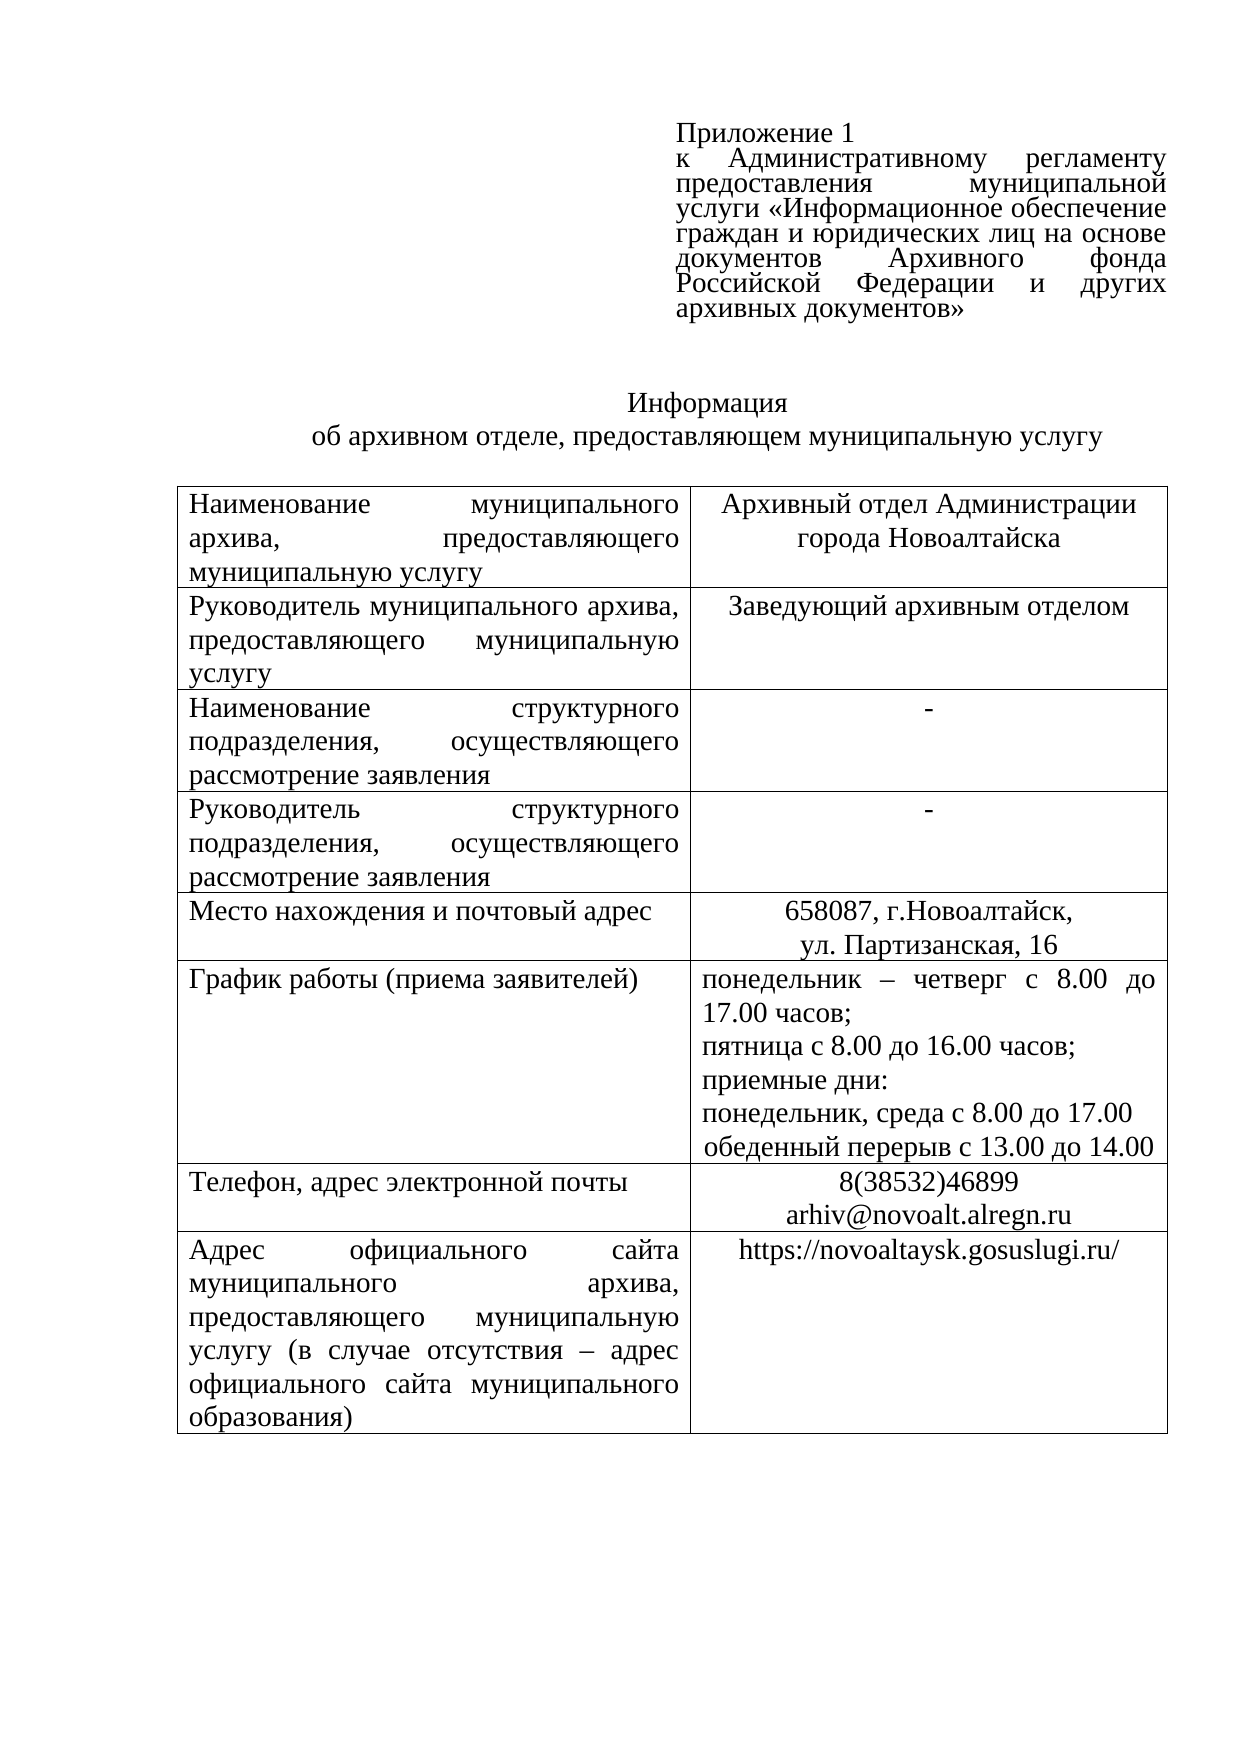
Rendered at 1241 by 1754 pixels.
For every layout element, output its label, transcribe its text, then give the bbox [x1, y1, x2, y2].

table_cell - [691, 690, 1167, 791]
table_cell понедельник – четверг с 8.00 до 17.00 часов; пятница с 8.00 до 16.00 часов; приемные дни: понедельник, среда с 8.00 до 17.00 обеденный перерыв с 13.00 до 14.00 [691, 961, 1167, 1163]
table_header Архивный отдел Администрации города Новоалтайска [691, 487, 1167, 587]
text Информация [177, 385, 1181, 418]
table_cell Место нахождения и почтовый адрес [178, 893, 690, 960]
table_cell 8(38532)46899 arhiv@novoalt.alregn.ru [691, 1164, 1167, 1231]
table_cell График работы (приема заявителей) [178, 961, 690, 1163]
table_cell Руководитель структурного подразделения, осуществляющего рассмотрение заявления [178, 792, 690, 892]
table_cell Руководитель муниципального архива, предоставляющего муниципальную услугу [178, 588, 690, 689]
table_cell https://novoaltaysk.gosuslugi.ru/ [691, 1232, 1167, 1433]
table_header Наименование муниципального архива, предоставляющего муниципальную услугу [178, 487, 690, 587]
text об архивном отделе, предоставляющем муниципальную услугу [177, 418, 1181, 452]
table_cell Заведующий архивным отделом [691, 588, 1167, 689]
table_cell 658087, г.Новоалтайск, ул. Партизанская, 16 [691, 893, 1167, 960]
table_cell Адрес официального сайта муниципального архива, предоставляющего муниципальную услугу (в случае отсутствия – адрес официального сайта муниципального образования) [178, 1232, 690, 1433]
table_cell - [691, 792, 1167, 892]
table_cell Наименование структурного подразделения, осуществляющего рассмотрение заявления [178, 690, 690, 791]
table_cell Телефон, адрес электронной почты [178, 1164, 690, 1231]
